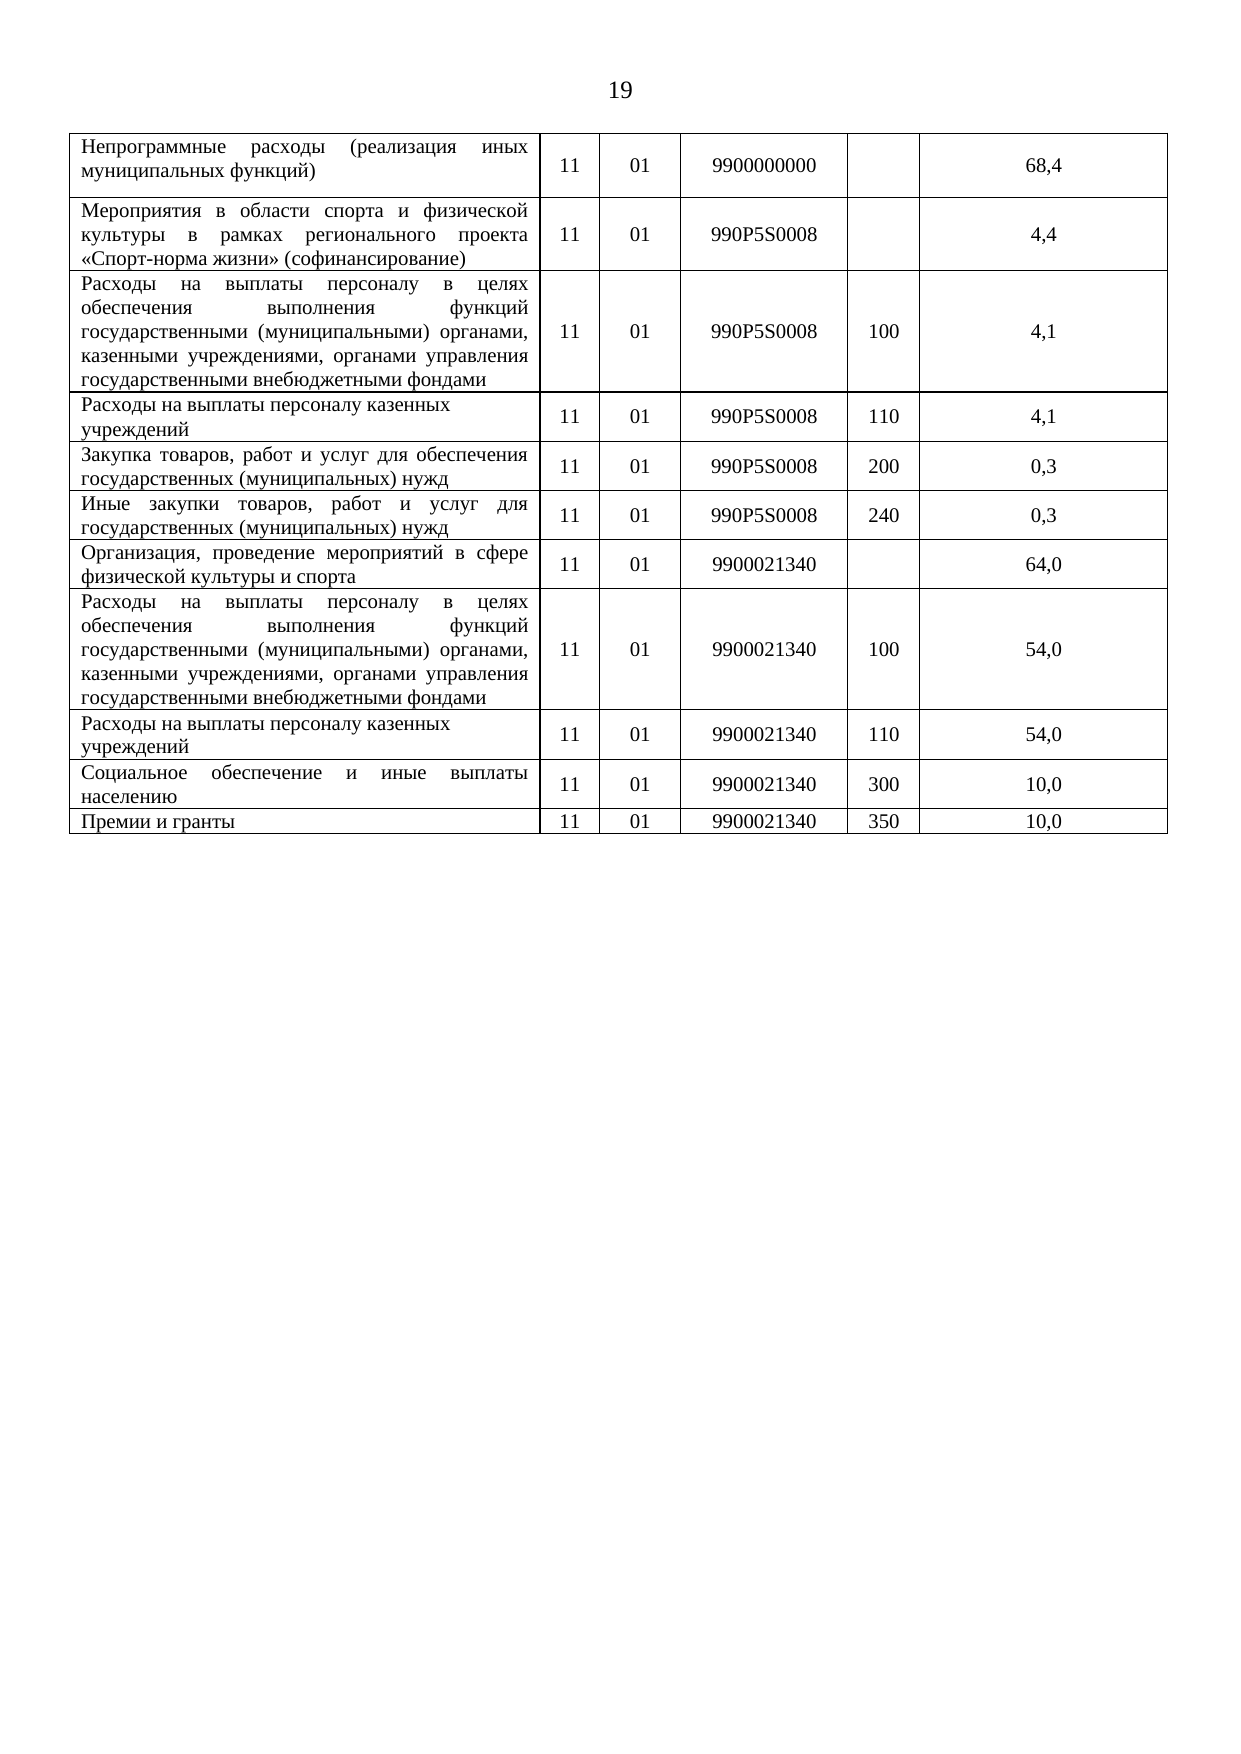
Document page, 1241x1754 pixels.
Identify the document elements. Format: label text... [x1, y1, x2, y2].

table_cell 11 [541, 491, 599, 539]
table_cell 10,0 [920, 809, 1167, 833]
table_cell 11 [541, 198, 599, 270]
table_cell 01 [600, 589, 680, 709]
table_cell 100 [848, 271, 919, 391]
table_cell 01 [600, 760, 680, 808]
table_cell 9900021340 [681, 710, 847, 758]
table_cell 100 [848, 589, 919, 709]
table_cell 990Р5S0008 [681, 442, 847, 490]
table_cell 01 [600, 198, 680, 270]
table_cell 11 [541, 442, 599, 490]
table_cell 4,1 [920, 271, 1167, 391]
table_cell 0,3 [920, 491, 1167, 539]
table_cell 200 [848, 442, 919, 490]
table_cell 11 [541, 134, 599, 197]
table_cell 54,0 [920, 710, 1167, 758]
table_cell 9900000000 [681, 134, 847, 197]
table_cell 4,4 [920, 198, 1167, 270]
table_cell 01 [600, 809, 680, 833]
table_cell [848, 540, 919, 588]
table_cell Расходы на выплаты персоналу казенных учреждений [70, 710, 539, 758]
table_cell 68,4 [920, 134, 1167, 197]
table_cell 01 [600, 540, 680, 588]
table_cell Закупка товаров, работ и услуг для обеспечения государственных (муниципальных) нужд [70, 442, 539, 490]
table_cell 9900021340 [681, 760, 847, 808]
table_cell 11 [541, 809, 599, 833]
table_cell Организация, проведение мероприятий в сфере физической культуры и спорта [70, 540, 539, 588]
table_cell 11 [541, 271, 599, 391]
table_cell 240 [848, 491, 919, 539]
table_cell 01 [600, 710, 680, 758]
table_cell 11 [541, 760, 599, 808]
table_cell 01 [600, 271, 680, 391]
table_cell Иные закупки товаров, работ и услуг для государственных (муниципальных) нужд [70, 491, 539, 539]
table_cell 990Р5S0008 [681, 393, 847, 441]
table_cell 9900021340 [681, 540, 847, 588]
table_cell 350 [848, 809, 919, 833]
table_cell 9900021340 [681, 809, 847, 833]
table_cell 110 [848, 710, 919, 758]
table_cell 0,3 [920, 442, 1167, 490]
table_cell 300 [848, 760, 919, 808]
table_cell 10,0 [920, 760, 1167, 808]
table_cell 4,1 [920, 393, 1167, 441]
table_cell 990Р5S0008 [681, 491, 847, 539]
table_cell Мероприятия в области спорта и физической культуры в рамках регионального проекта «Спорт-норма жизни» (софинансирование) [70, 198, 539, 270]
table_cell 11 [541, 540, 599, 588]
table_cell 110 [848, 393, 919, 441]
table_cell Премии и гранты [70, 809, 539, 833]
table_cell 01 [600, 442, 680, 490]
table_cell 990Р5S0008 [681, 198, 847, 270]
table_cell Расходы на выплаты персоналу казенных учреждений [70, 393, 539, 441]
table_cell 11 [541, 710, 599, 758]
table_cell 01 [600, 491, 680, 539]
table_cell 01 [600, 134, 680, 197]
table_cell 11 [541, 393, 599, 441]
table_cell 54,0 [920, 589, 1167, 709]
table_cell 990Р5S0008 [681, 271, 847, 391]
table_cell [848, 134, 919, 197]
table_cell 11 [541, 589, 599, 709]
table_cell Непрограммные расходы (реализация иных муниципальных функций) [70, 134, 539, 197]
table_cell 64,0 [920, 540, 1167, 588]
table_cell 01 [600, 393, 680, 441]
table_cell [848, 198, 919, 270]
table_cell Социальное обеспечение и иные выплаты населению [70, 760, 539, 808]
table_cell 9900021340 [681, 589, 847, 709]
